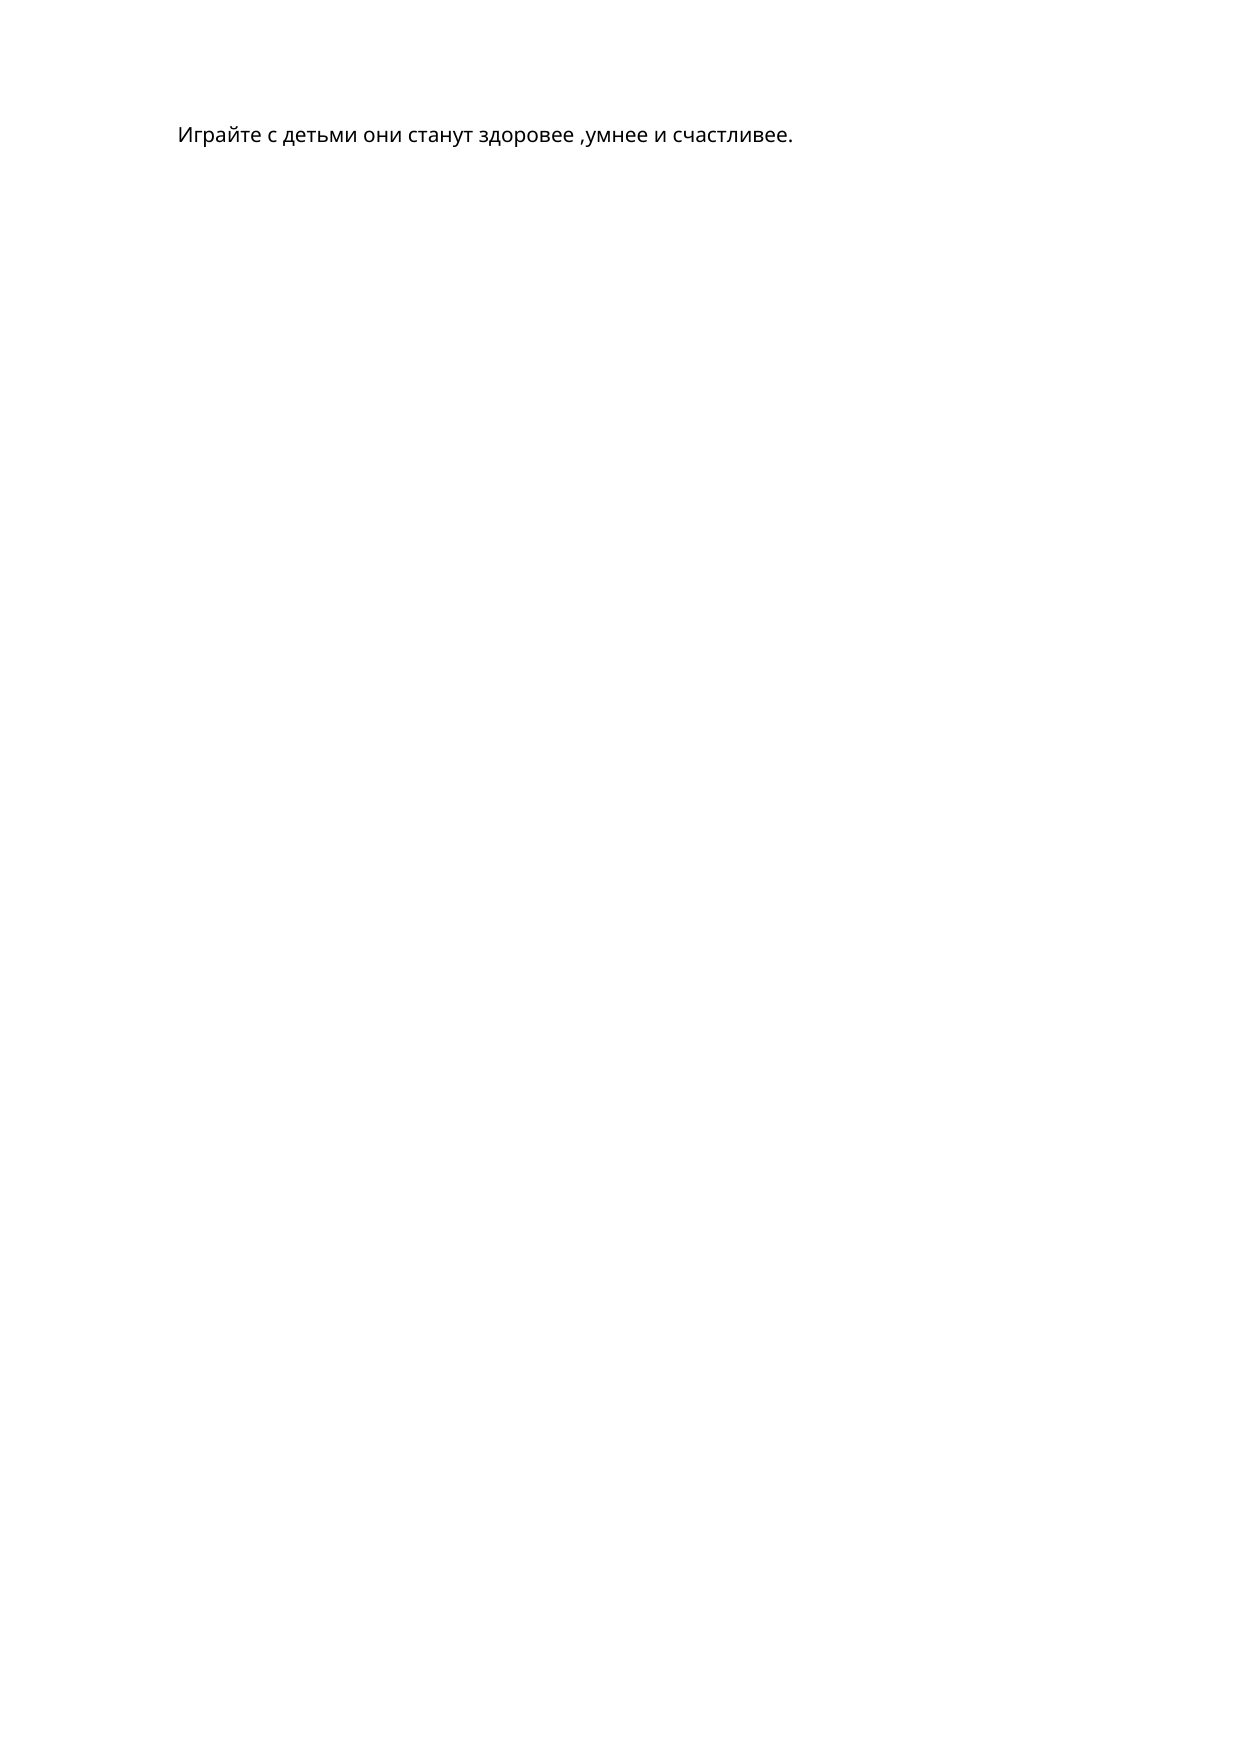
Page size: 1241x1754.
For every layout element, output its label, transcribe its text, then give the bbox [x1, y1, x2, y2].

text Играйте с детьми они станут здоровее ,умнее и счастливее. [177, 118, 1152, 149]
